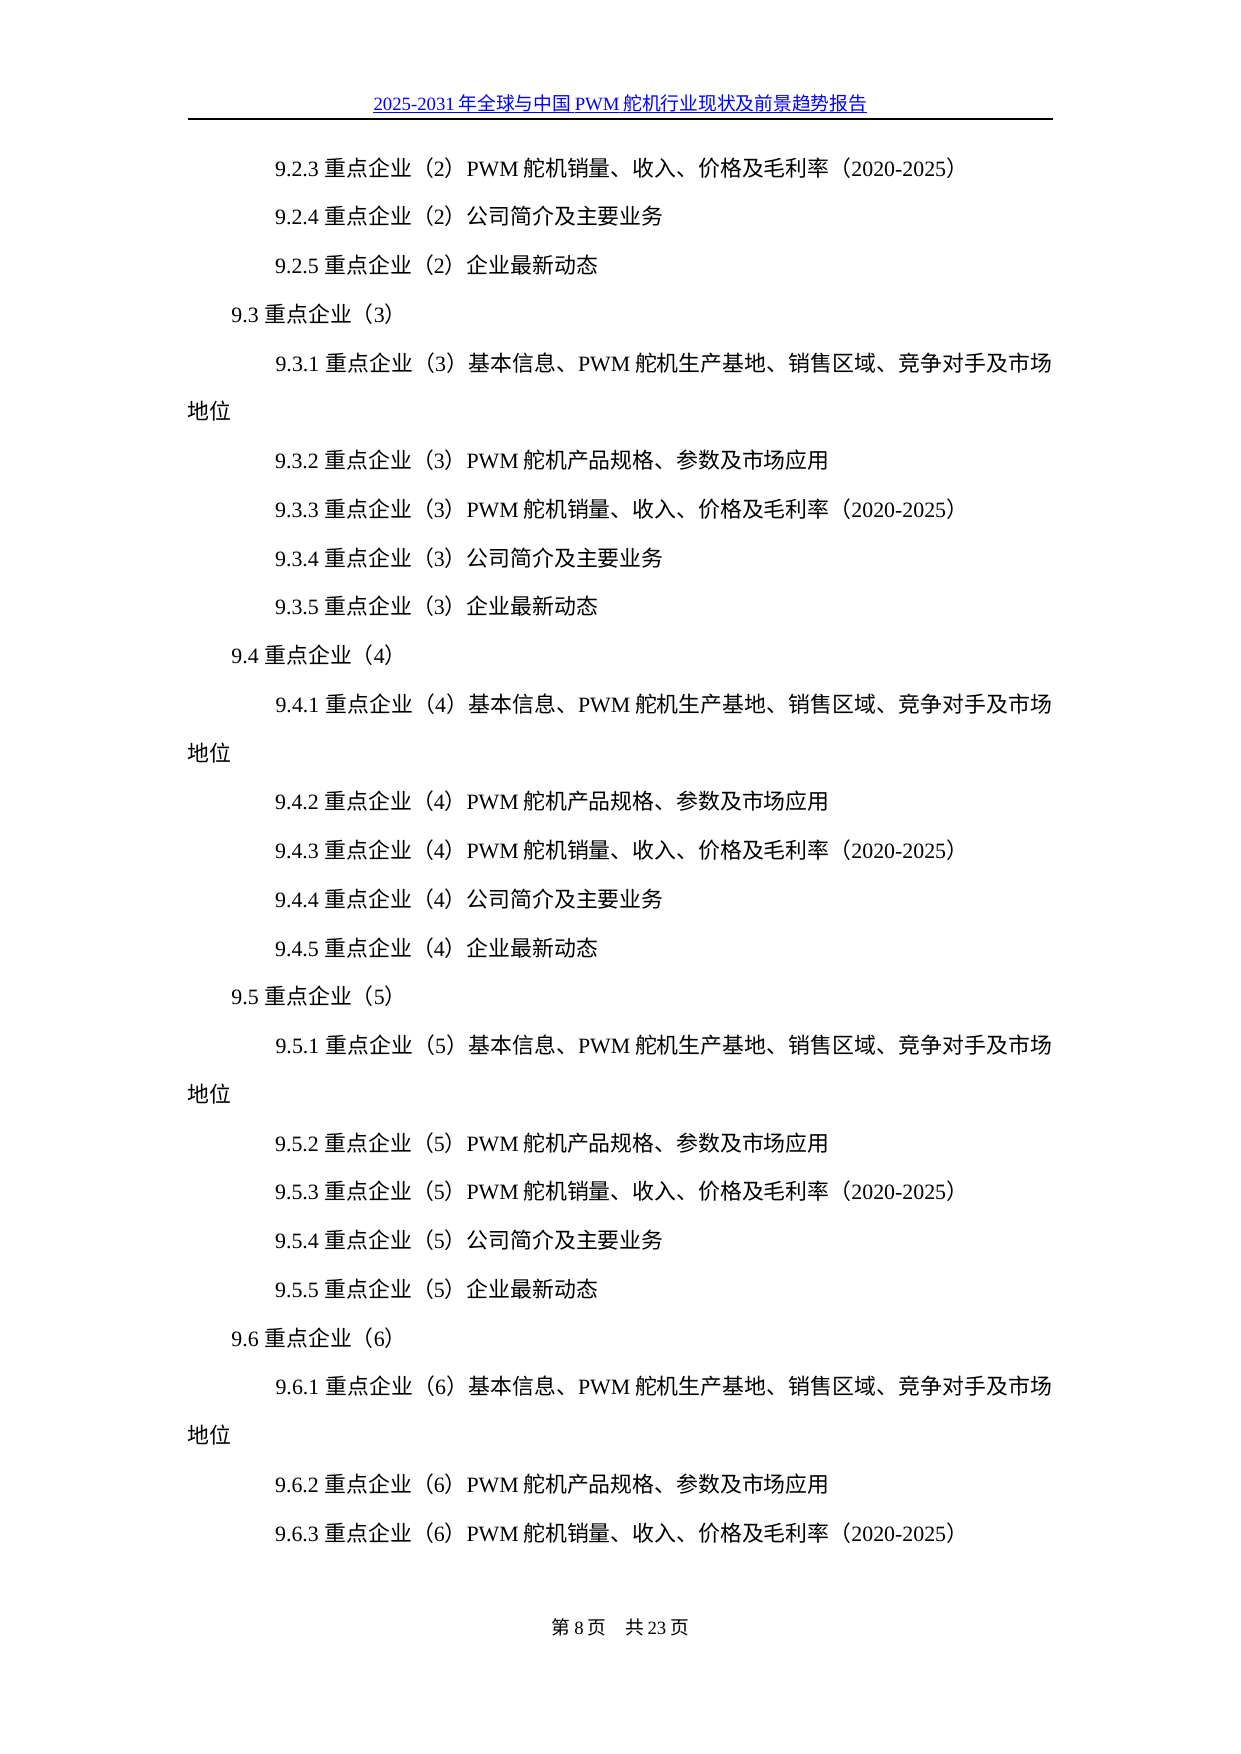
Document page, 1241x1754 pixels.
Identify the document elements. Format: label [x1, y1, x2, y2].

text [187, 150, 1053, 1548]
